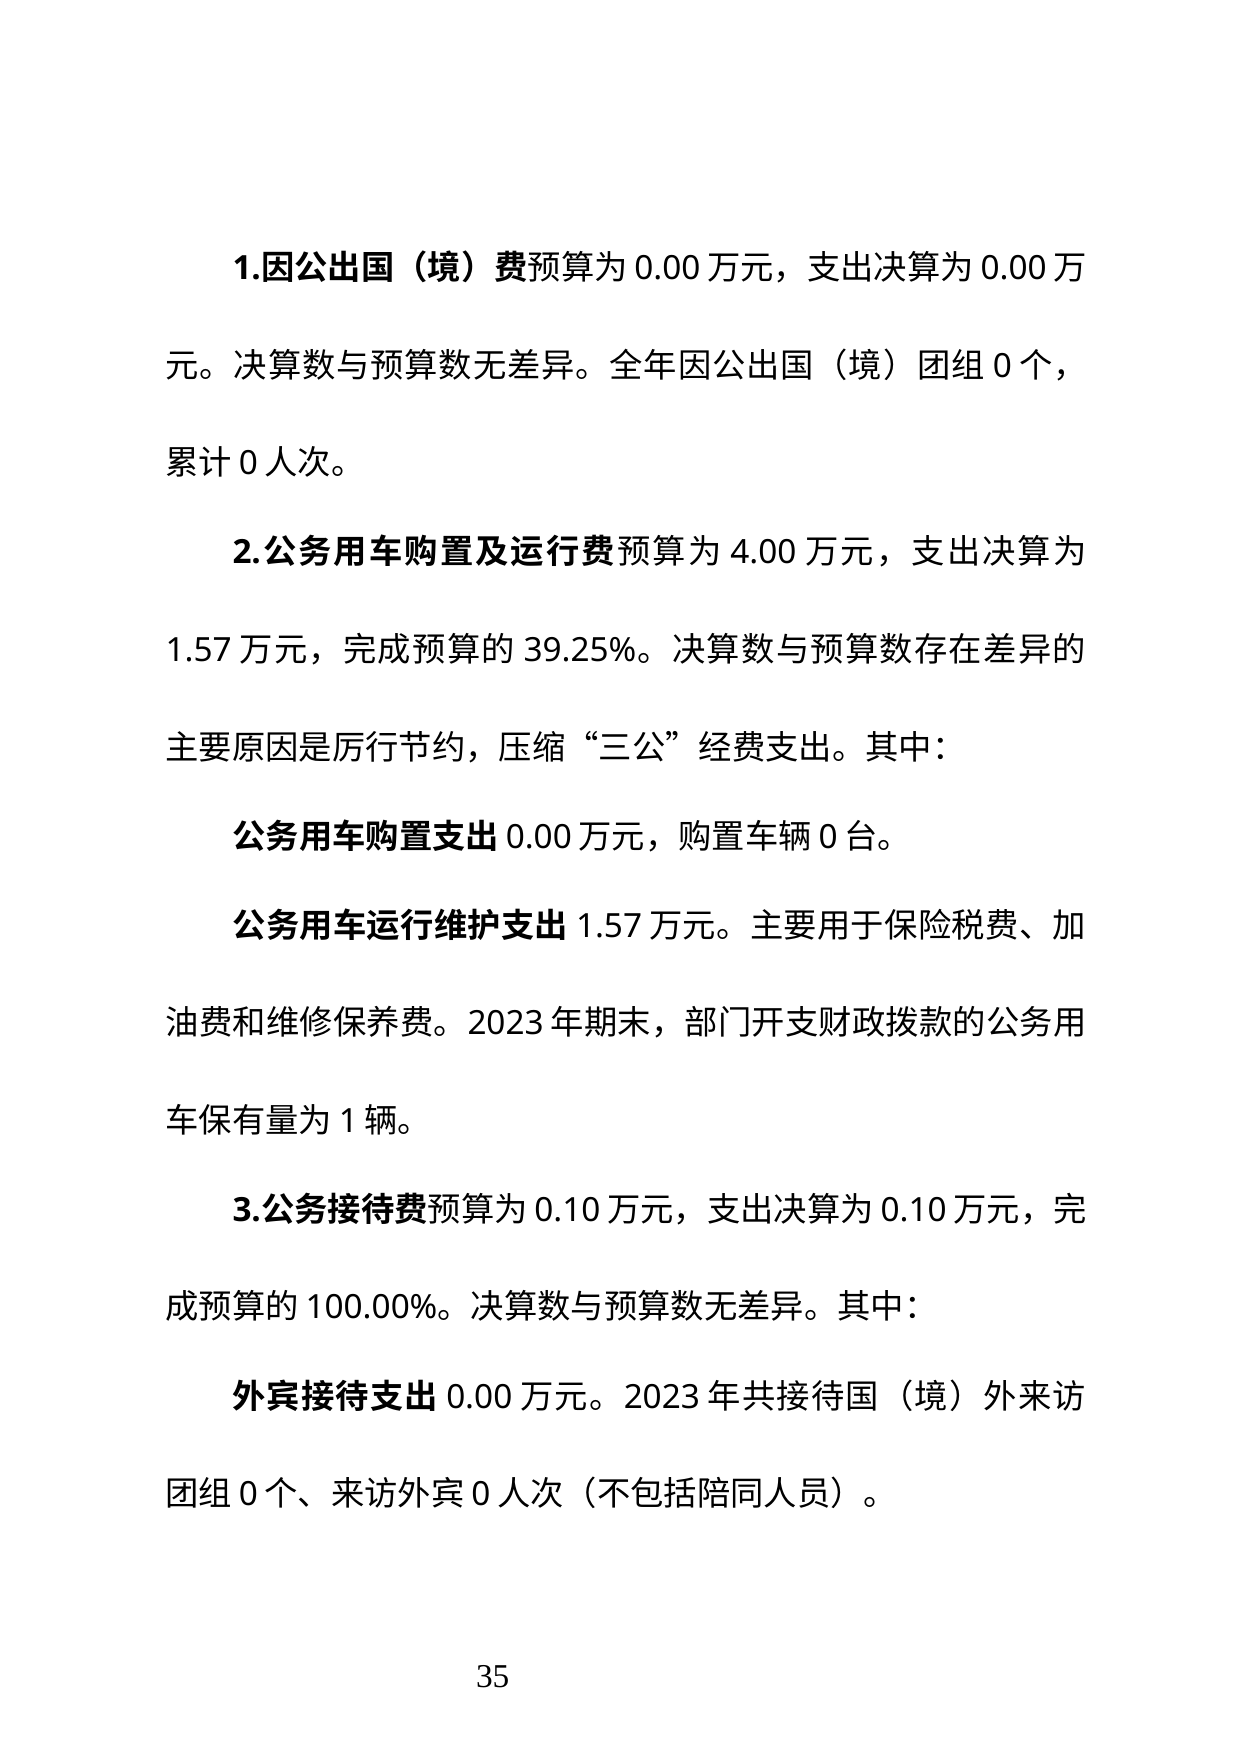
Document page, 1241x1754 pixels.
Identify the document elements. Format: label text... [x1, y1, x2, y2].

text 1.因公出国（境）费预算为0.00万元，支出决算为0.00万元。决算数与预算数无差异。全年因公出国（境）团组0个，累计0人次。 [165, 233, 1087, 493]
text 3.公务接待费预算为0.10万元，支出决算为0.10万元，完成预算的100.00%。决算数与预算数无差异。其中： [165, 1174, 1087, 1337]
text 2.公务用车购置及运行费预算为4.00万元，支出决算为1.57万元，完成预算的39.25%。决算数与预算数存在差异的主要原因是厉行节约，压缩“三公”经费支出。其中： [165, 517, 1087, 777]
text 公务用车购置支出0.00万元，购置车辆0台。 [165, 801, 1087, 866]
text 外宾接待支出0.00万元。2023年共接待国（境）外来访团组0个、来访外宾0人次（不包括陪同人员）。 [165, 1361, 1087, 1524]
text 公务用车运行维护支出1.57万元。主要用于保险税费、加油费和维修保养费。2023年期末，部门开支财政拨款的公务用车保有量为1辆。 [165, 890, 1087, 1150]
